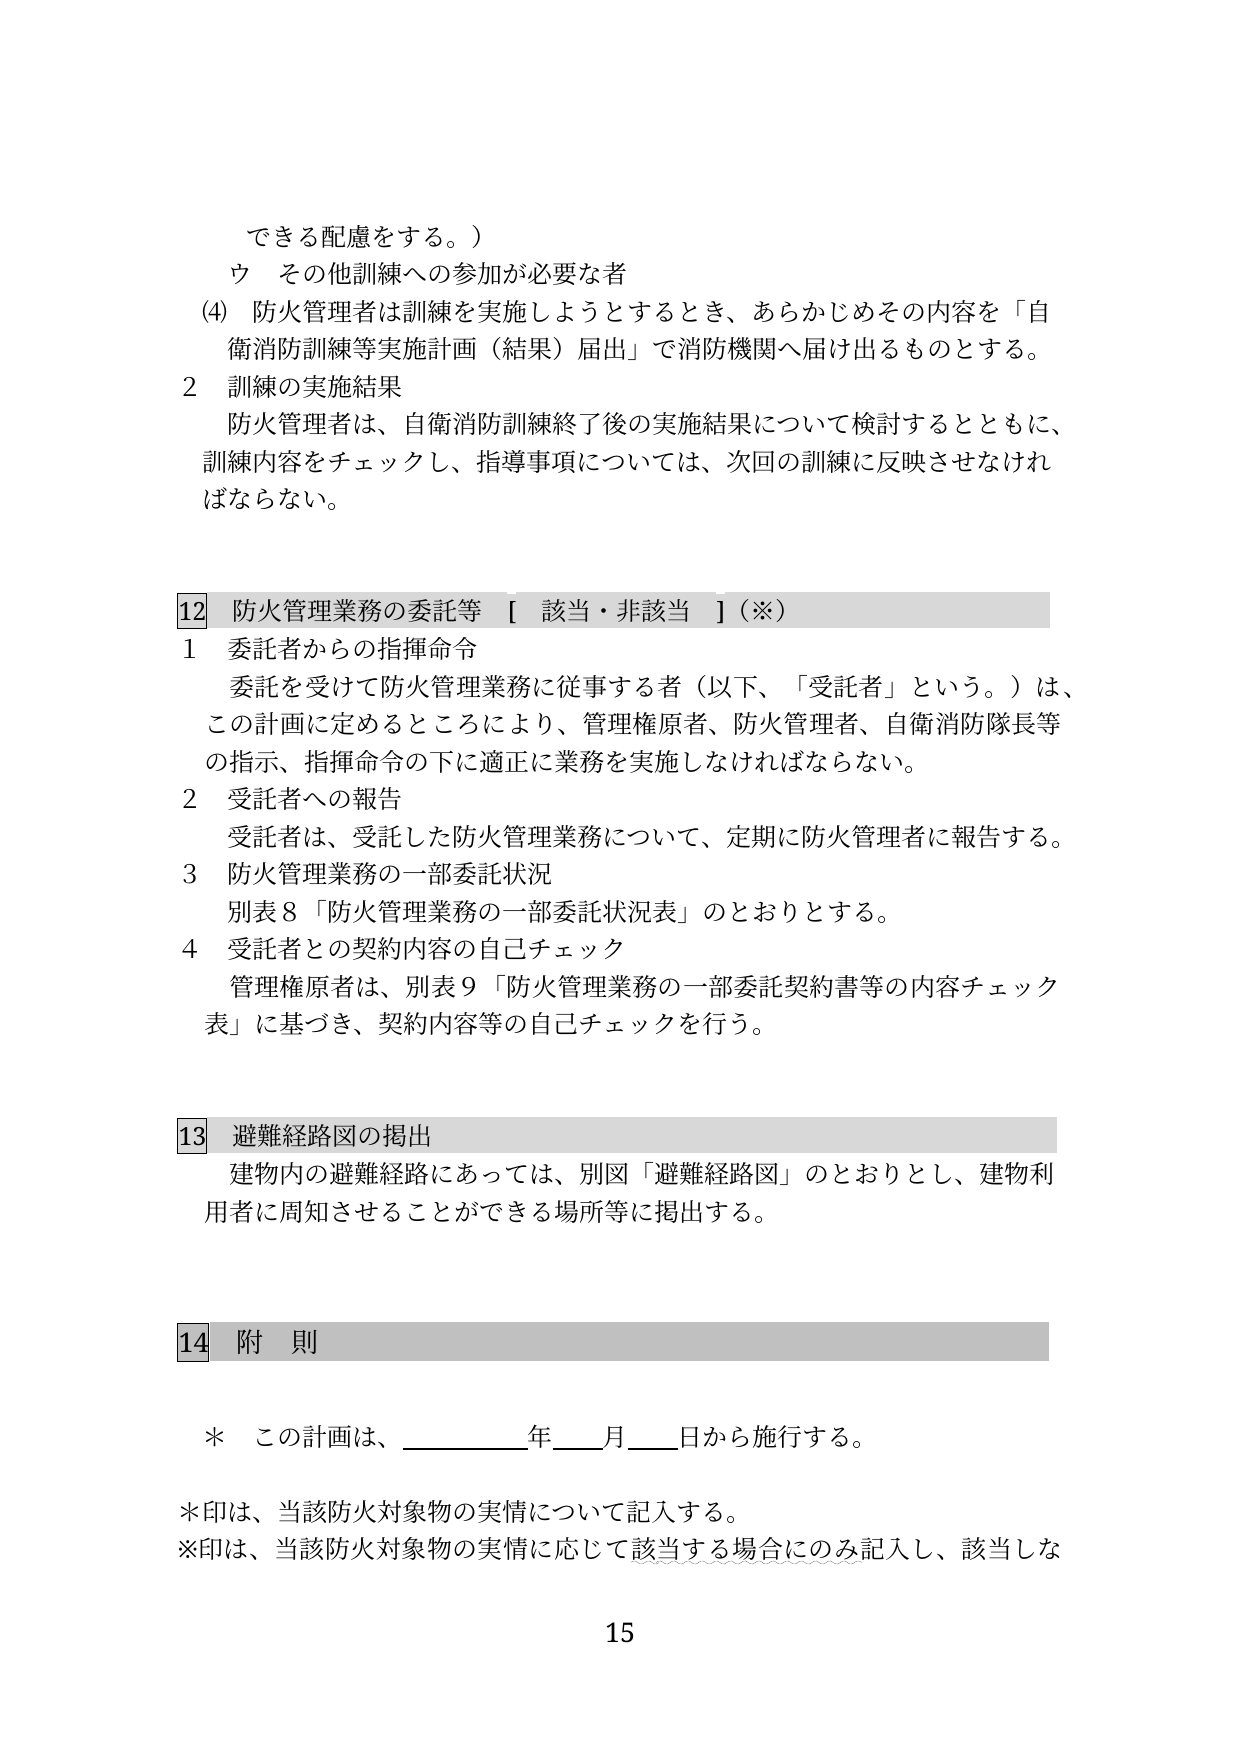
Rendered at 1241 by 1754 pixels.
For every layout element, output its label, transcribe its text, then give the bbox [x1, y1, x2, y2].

text 管理権原者は、別表９「防火管理業務の一部委託契約書等の内容チェック表」に基づき、契約内容等の自己チェックを行う。 [204, 967, 1063, 1042]
text ２ 受託者への報告 [177, 779, 1063, 817]
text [177, 217, 1063, 254]
text ＊印は、当該防火対象物の実情について記入する。 [177, 1492, 1063, 1529]
text ウ その他訓練への参加が必要な者 [177, 254, 1063, 292]
text 14 附 則 [177, 1304, 1063, 1379]
text ⑷ 防火管理者は訓練を実施しようとするとき、あらかじめその内容を「自衛消防訓練等実施計画（結果）届出」で消防機関へ届け出るものとする。 [177, 292, 1063, 367]
text 受託者は、受託した防火管理業務について、定期に防火管理者に報告する。 [177, 817, 1063, 854]
text ３ 防火管理業務の一部委託状況 [177, 854, 1063, 892]
text 防火管理者は、自衛消防訓練終了後の実施結果について検討するとともに、訓練内容をチェックし、指導事項については、次回の訓練に反映させなければならない。 [177, 404, 1063, 517]
text 13 避難経路図の掲出 [208, 1117, 1063, 1154]
text 委託を受けて防火管理業務に従事する者（以下、「受託者」という。）は、この計画に定めるところにより、管理権原者、防火管理者、自衛消防隊長等の指示、指揮命令の下に適正に業務を実施しなければならない。 [204, 667, 1063, 779]
text ２ 訓練の実施結果 [177, 367, 1063, 404]
text ＊ この計画は、 年 月 日から施行する。 [177, 1417, 1063, 1454]
text 建物内の避難経路にあっては、別図「避難経路図」のとおりとし、建物利用者に周知させることができる場所等に掲出する。 [204, 1154, 1063, 1229]
text 12 防火管理業務の委託等 [ 該当・非該当 ]（※） [208, 592, 1063, 629]
text 別表８「防火管理業務の一部委託状況表」のとおりとする。 [177, 892, 1063, 929]
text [177, 1529, 1063, 1567]
text １ 委託者からの指揮命令 [177, 629, 1063, 667]
text ４ 受託者との契約内容の自己チェック [177, 929, 1063, 967]
